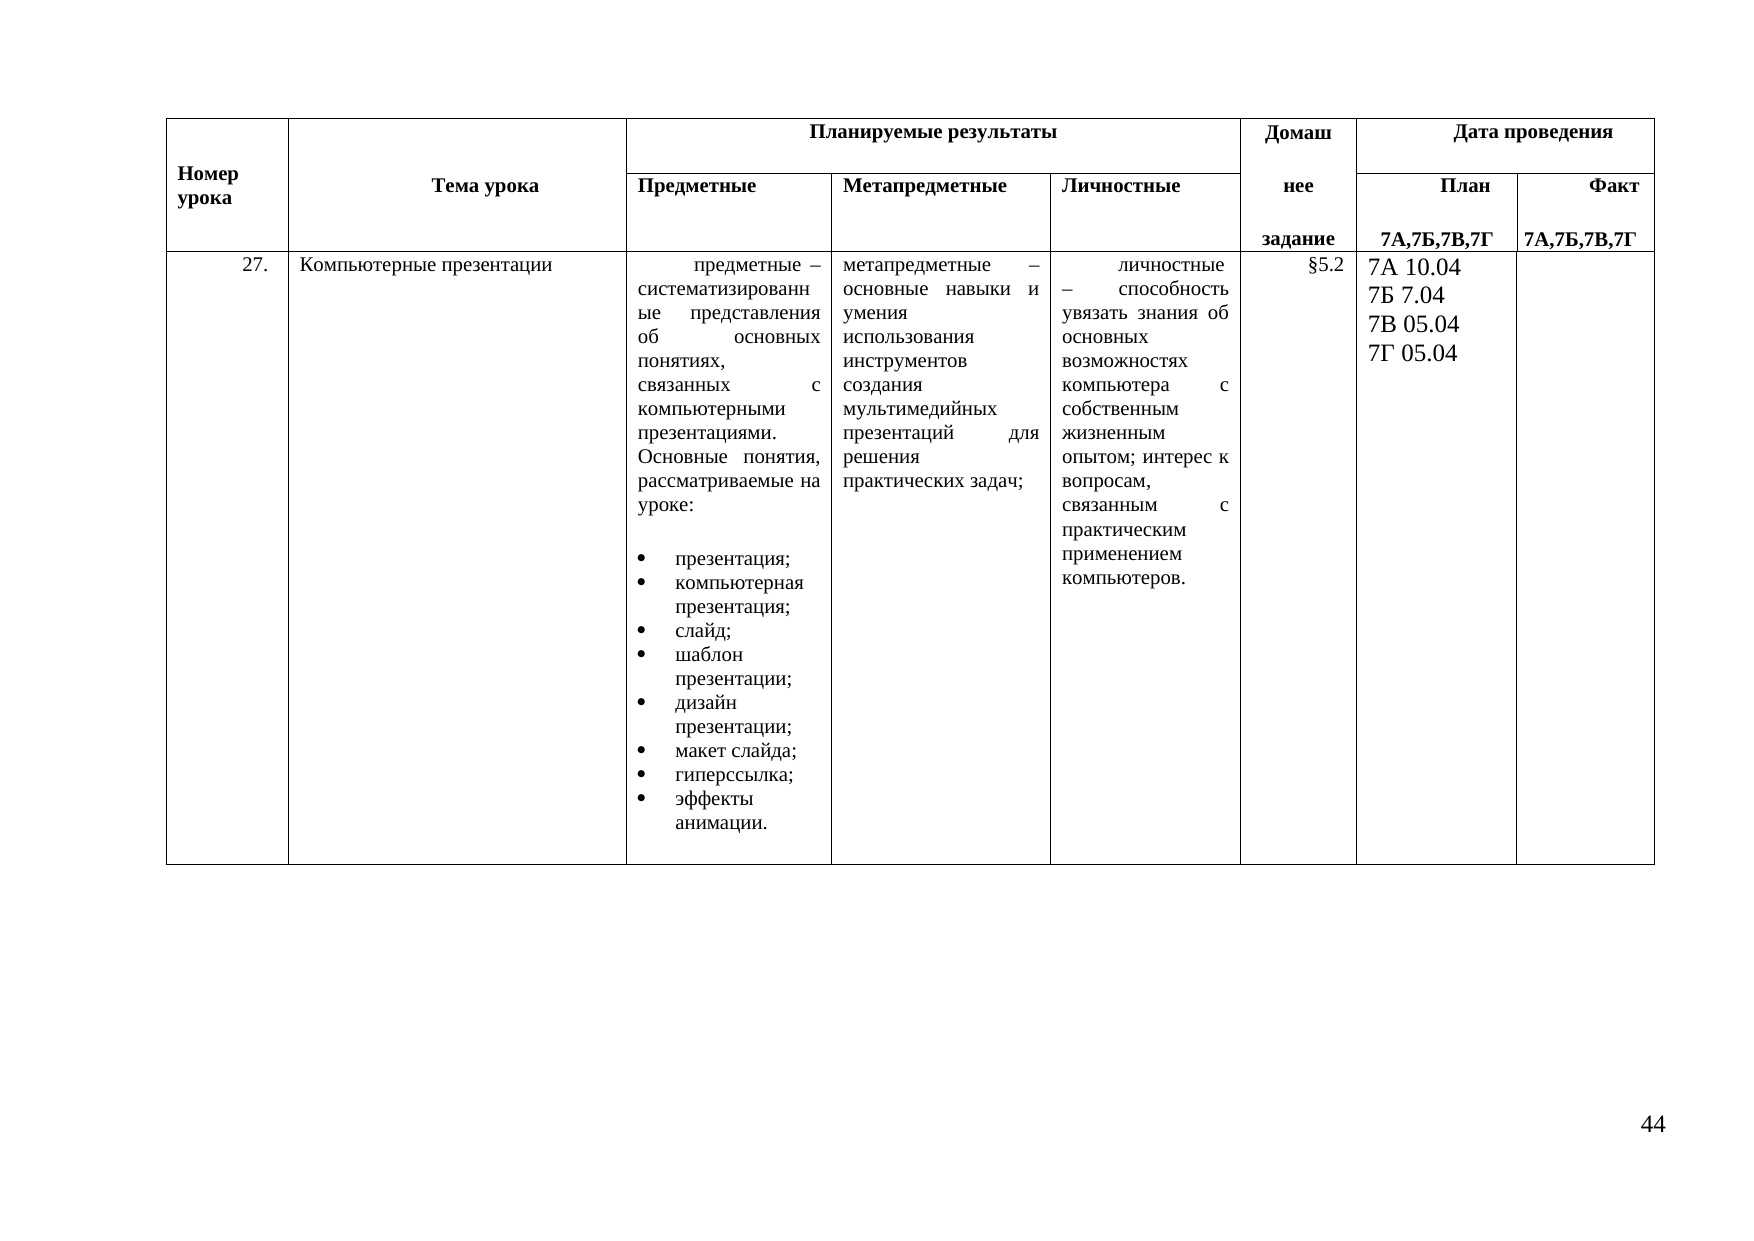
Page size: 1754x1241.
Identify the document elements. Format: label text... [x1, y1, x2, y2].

table_cell [1517, 252, 1654, 863]
table_cell личностные – способность увязать знания об основных возможностях компьютера с собственным жизненным опытом; интерес к вопросам, связанным с практическим применением компьютеров. [1051, 252, 1240, 863]
table_header Тема урока [289, 119, 626, 251]
table_cell Компьютерные презентации [289, 252, 626, 863]
table_cell Предметные [627, 174, 831, 251]
table_header Домаш нее задание [1241, 119, 1356, 251]
table_header Номер урока [167, 119, 288, 251]
table_cell План 7А,7Б,7В,7Г [1357, 174, 1517, 251]
table_cell метапредметные – основные навыки и умения использования инструментов создания мультимедийных презентаций для решения практических задач; [832, 252, 1050, 863]
table_cell предметные – систематизированные представления об основных понятиях, связанных с компьютерными презентациями. Основные понятия, рассматриваемые на уроке: презентация; компьютерная презентация; слайд; шаблон презентации; дизайн презентации; макет слайда; гиперссылка; эффекты анимации. [627, 252, 831, 863]
table_cell 7А 10.04 7Б 7.04 7В 05.04 7Г 05.04 [1357, 252, 1516, 863]
table_cell Личностные [1051, 174, 1240, 251]
table_cell 27. [167, 252, 288, 863]
table_cell Факт 7А,7Б,7В,7Г [1518, 174, 1654, 251]
table_cell Метапредметные [832, 174, 1050, 251]
table_cell §5.2 [1241, 252, 1356, 863]
table_header Дата проведения [1357, 119, 1654, 172]
table_header Планируемые результаты [627, 119, 1240, 172]
